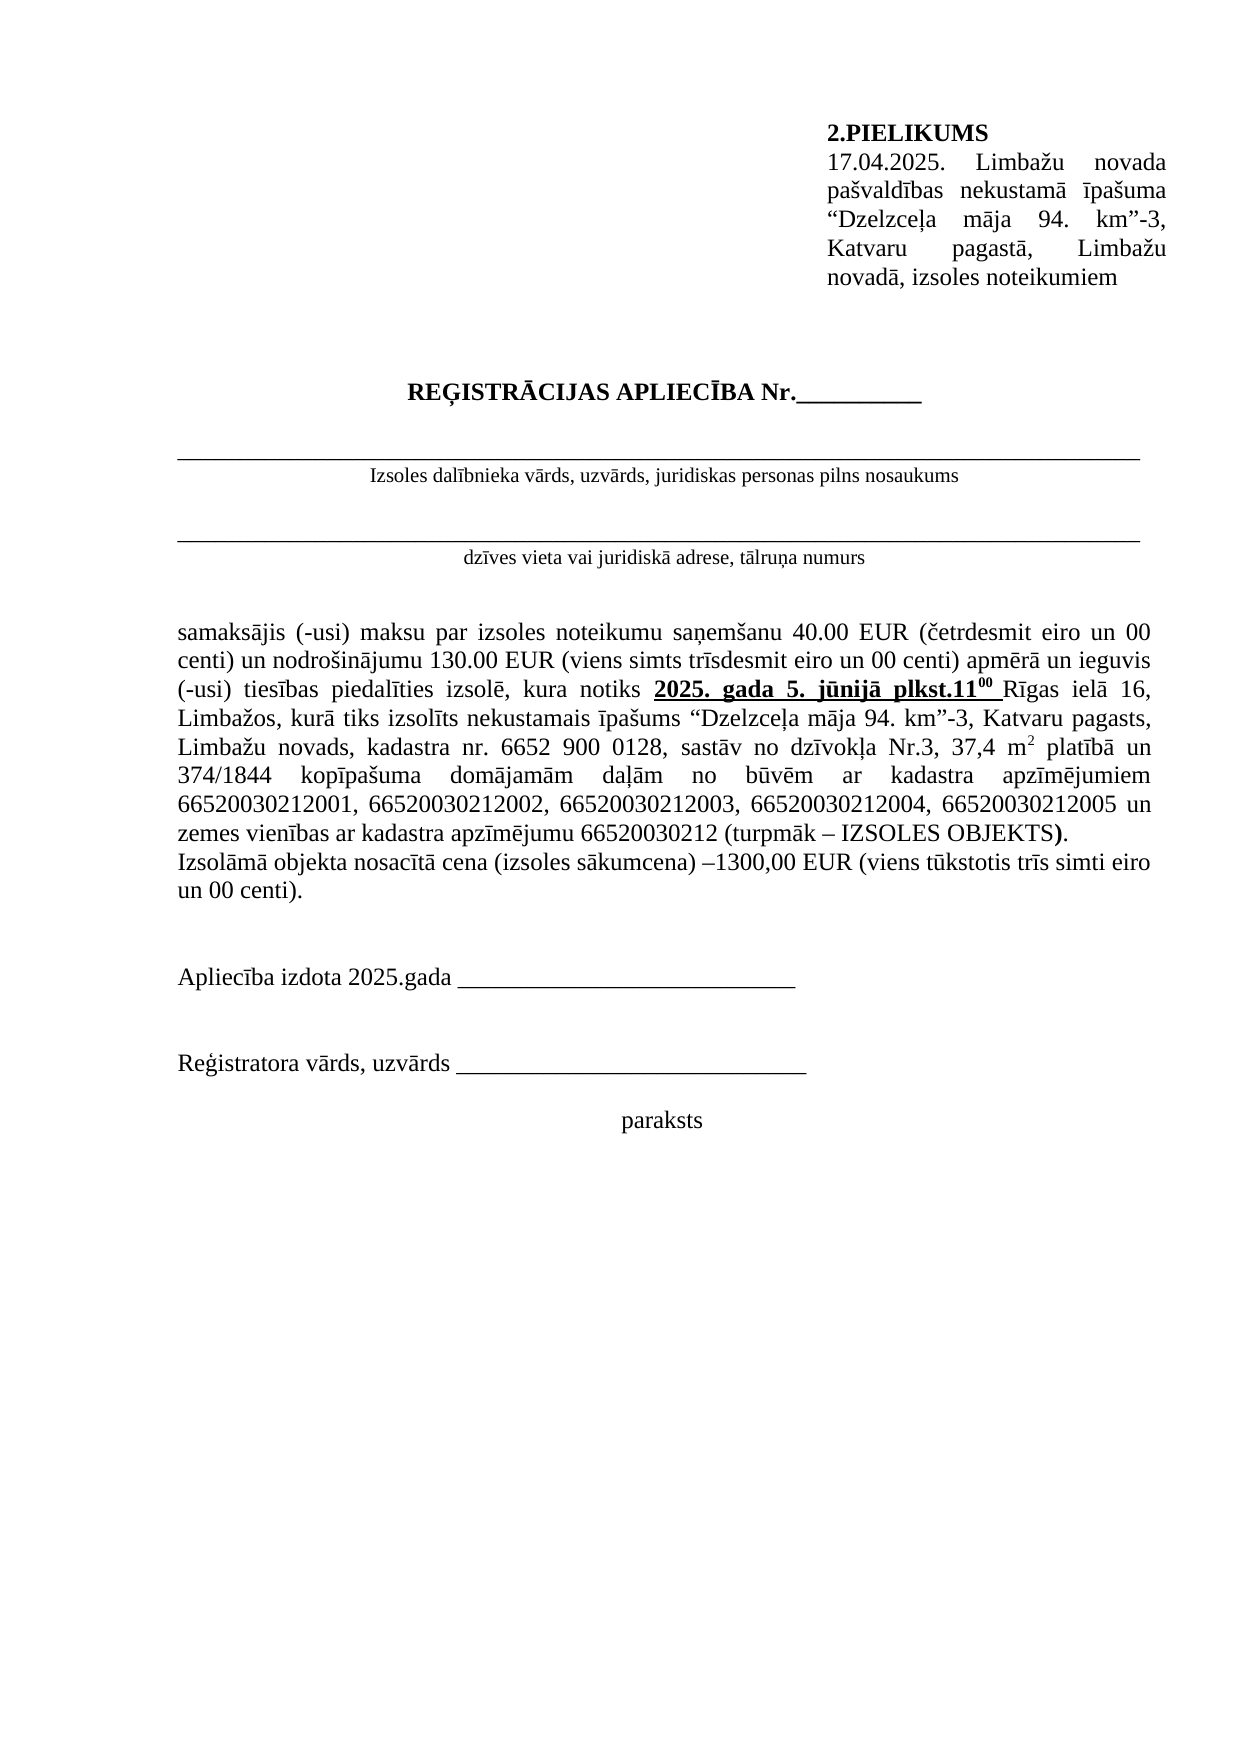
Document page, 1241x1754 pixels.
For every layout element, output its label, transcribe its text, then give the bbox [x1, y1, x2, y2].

text Reģistratora vārds, uzvārds ____________________________ [177, 1048, 1152, 1077]
text 17.04.2025. Limbažu novada pašvaldības nekustamā īpašuma “Dzelzceļa māja 94. km”-3, Katvaru pagastā, Limbažu novadā, izsoles noteikumiem [827, 147, 1166, 291]
text samaksājis (-usi) maksu par izsoles noteikumu saņemšanu 40.00 EUR (četrdesmit eiro un 00 centi) un nodrošinājumu 130.00 EUR (viens simts trīsdesmit eiro un 00 centi) apmērā un ieguvis (-usi) tiesības piedalīties izsolē, kura notiks 2025. gada 5. jūnijā plkst.1100 Rīgas ielā 16, Limbažos, kurā tiks izsolīts nekustamais īpašums “Dzelzceļa māja 94. km”-3, Katvaru pagasts, Limbažu novads, kadastra nr. 6652 900 0128, sastāv no dzīvokļa Nr.3, 37,4 m2 platībā un 374/1844 kopīpašuma domājamām daļām no būvēm ar kadastra apzīmējumiem 66520030212001, 66520030212002, 66520030212003, 66520030212004, 66520030212005 un zemes vienības ar kadastra apzīmējumu 66520030212 (turpmāk – IZSOLES OBJEKTS). [177, 617, 1152, 847]
text paraksts [177, 1106, 1152, 1134]
text Izsolāmā objekta nosacītā cena (izsoles sākumcena) –1300,00 EUR (viens tūkstotis trīs simti eiro un 00 centi). [177, 847, 1152, 904]
text 2.pielikums [827, 118, 1152, 147]
text _____________________________________________________________________________ [177, 516, 1152, 545]
text Izsoles dalībnieka vārds, uzvārds, juridiskas personas pilns nosaukums [177, 463, 1152, 487]
text dzīves vieta vai juridiskā adrese, tālruņa numurs [177, 545, 1152, 569]
text Apliecība izdota 2025.gada ___________________________ [177, 962, 1152, 991]
text REĢISTRĀCIJAS APLIECĪBA Nr.__________ [177, 377, 1152, 406]
text _____________________________________________________________________________ [177, 434, 1152, 463]
